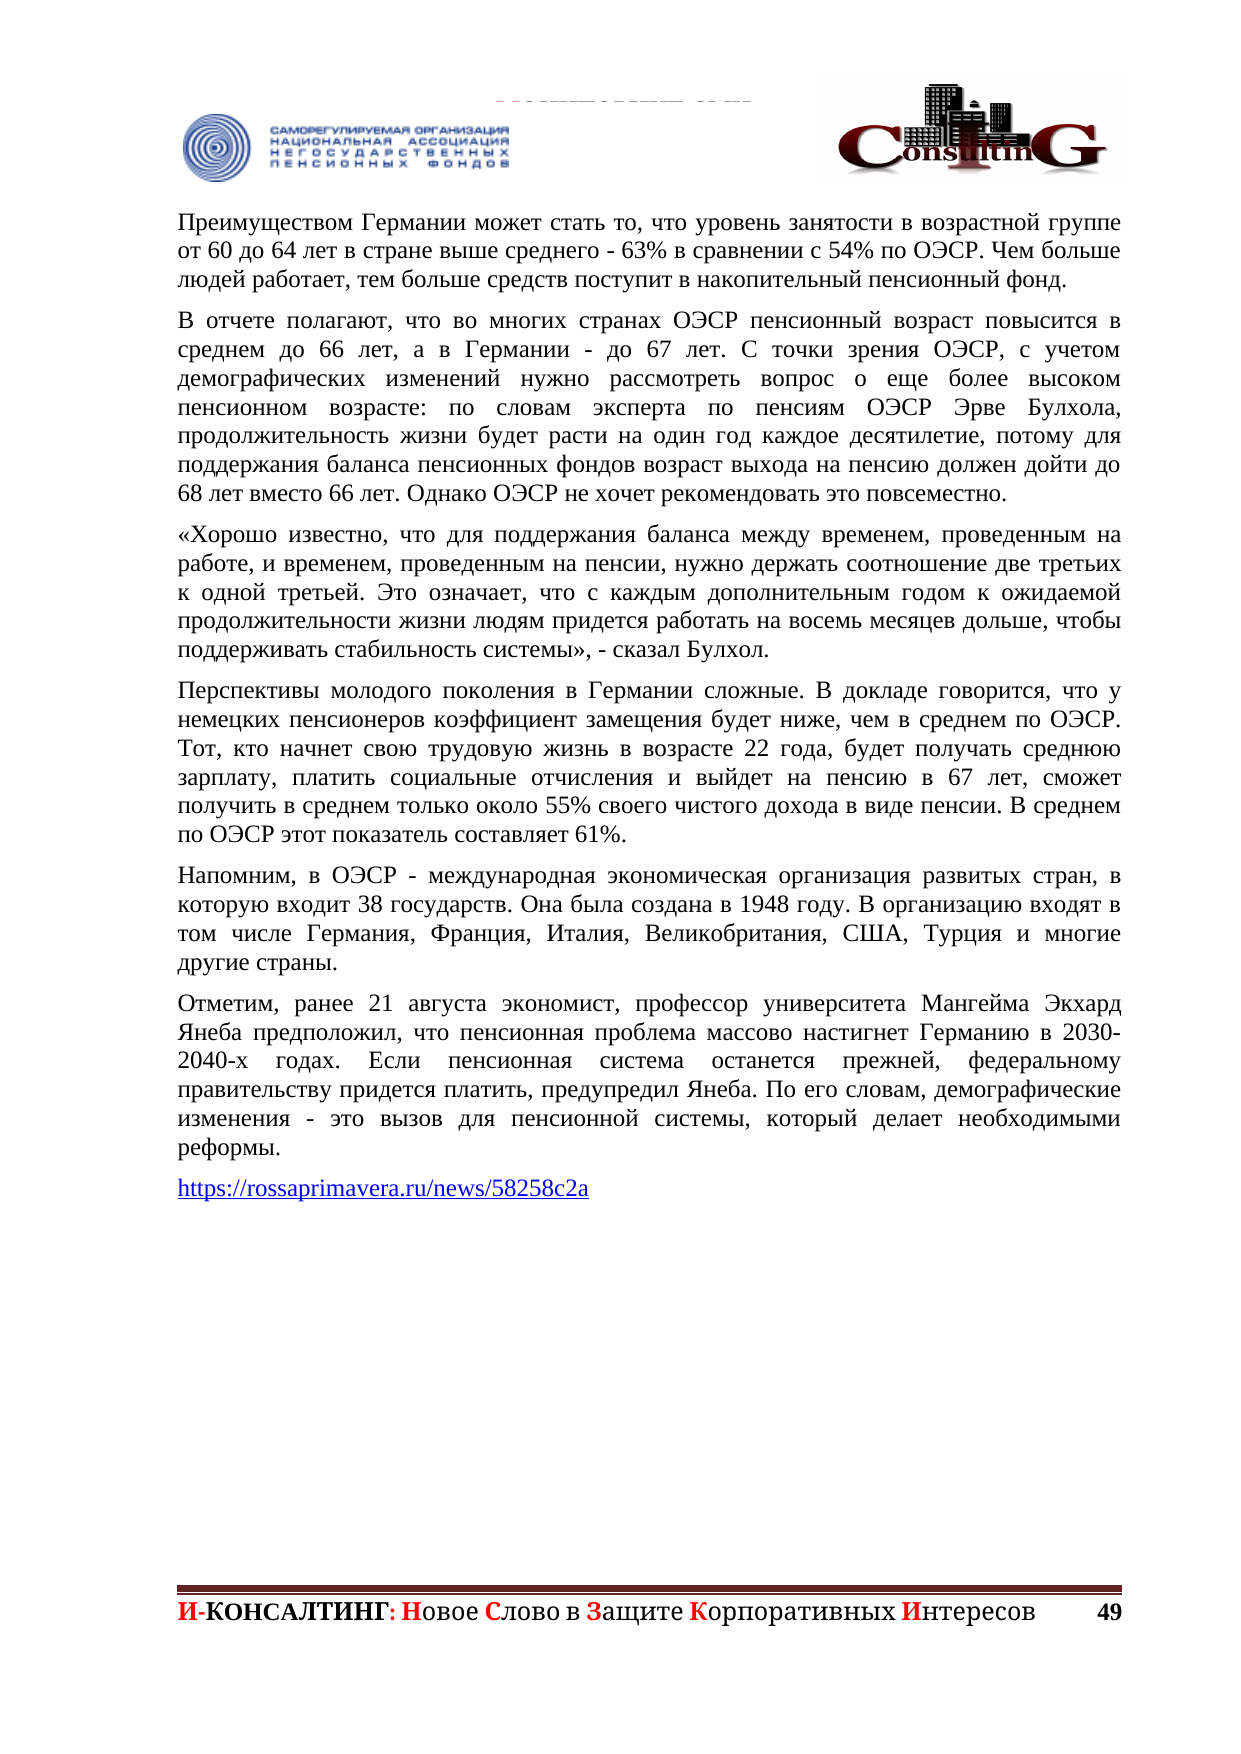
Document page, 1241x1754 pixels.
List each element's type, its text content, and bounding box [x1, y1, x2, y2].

text Отметим, ранее 21 августа экономист, профессор университета Мангейма Экхард Янеба предположил, что пенсионная проблема массово настигнет Германию в 2030-2040-х годах. Если пенсионная система останется прежней, федеральному правительству придется платить, предупредил Янеба. По его словам, демографические изменения - это вызов для пенсионной системы, который делает необходимыми реформы. [177, 988, 1122, 1161]
text Преимуществом Германии может стать то, что уровень занятости в возрастной группе от 60 до 64 лет в стране выше среднего - 63% в сравнении с 54% по ОЭСР. Чем больше людей работает, тем больше средств поступит в накопительный пенсионный фонд. [177, 207, 1122, 293]
text https://rossaprimavera.ru/news/58258c2a [177, 1173, 1122, 1202]
text Перспективы молодого поколения в Германии сложные. В докладе говорится, что у немецких пенсионеров коэффициент замещения будет ниже, чем в среднем по ОЭСР. Тот, кто начнет свою трудовую жизнь в возрасте 22 года, будет получать среднюю зарплату, платить социальные отчисления и выйдет на пенсию в 67 лет, сможет получить в среднем только около 55% своего чистого дохода в виде пенсии. В среднем по ОЭСР этот показатель составляет 61%. [177, 676, 1122, 848]
text Напомним, в ОЭСР - международная экономическая организация развитых стран, в которую входит 38 государств. Она была создана в 1948 году. В организацию входят в том числе Германия, Франция, Италия, Великобритания, США, Турция и многие другие страны. [177, 861, 1122, 976]
text «Хорошо известно, что для поддержания баланса между временем, проведенным на работе, и временем, проведенным на пенсии, нужно держать соотношение две третьих к одной третьей. Это означает, что с каждым дополнительным годом к ожидаемой продолжительности жизни людям придется работать на восемь месяцев дольше, чтобы поддерживать стабильность системы», - сказал Булхол. [177, 519, 1122, 663]
text В отчете полагают, что во многих странах ОЭСР пенсионный возраст повысится в среднем до 66 лет, а в Германии - до 67 лет. С точки зрения ОЭСР, с учетом демографических изменений нужно рассмотреть вопрос о еще более высоком пенсионном возрасте: по словам эксперта по пенсиям ОЭСР Эрве Булхола, продолжительность жизни будет расти на один год каждое десятилетие, потому для поддержания баланса пенсионных фондов возраст выхода на пенсию должен дойти до 68 лет вместо 66 лет. Однако ОЭСР не хочет рекомендовать это повсеместно. [177, 306, 1122, 507]
picture [821, 73, 1122, 182]
picture [183, 114, 509, 182]
